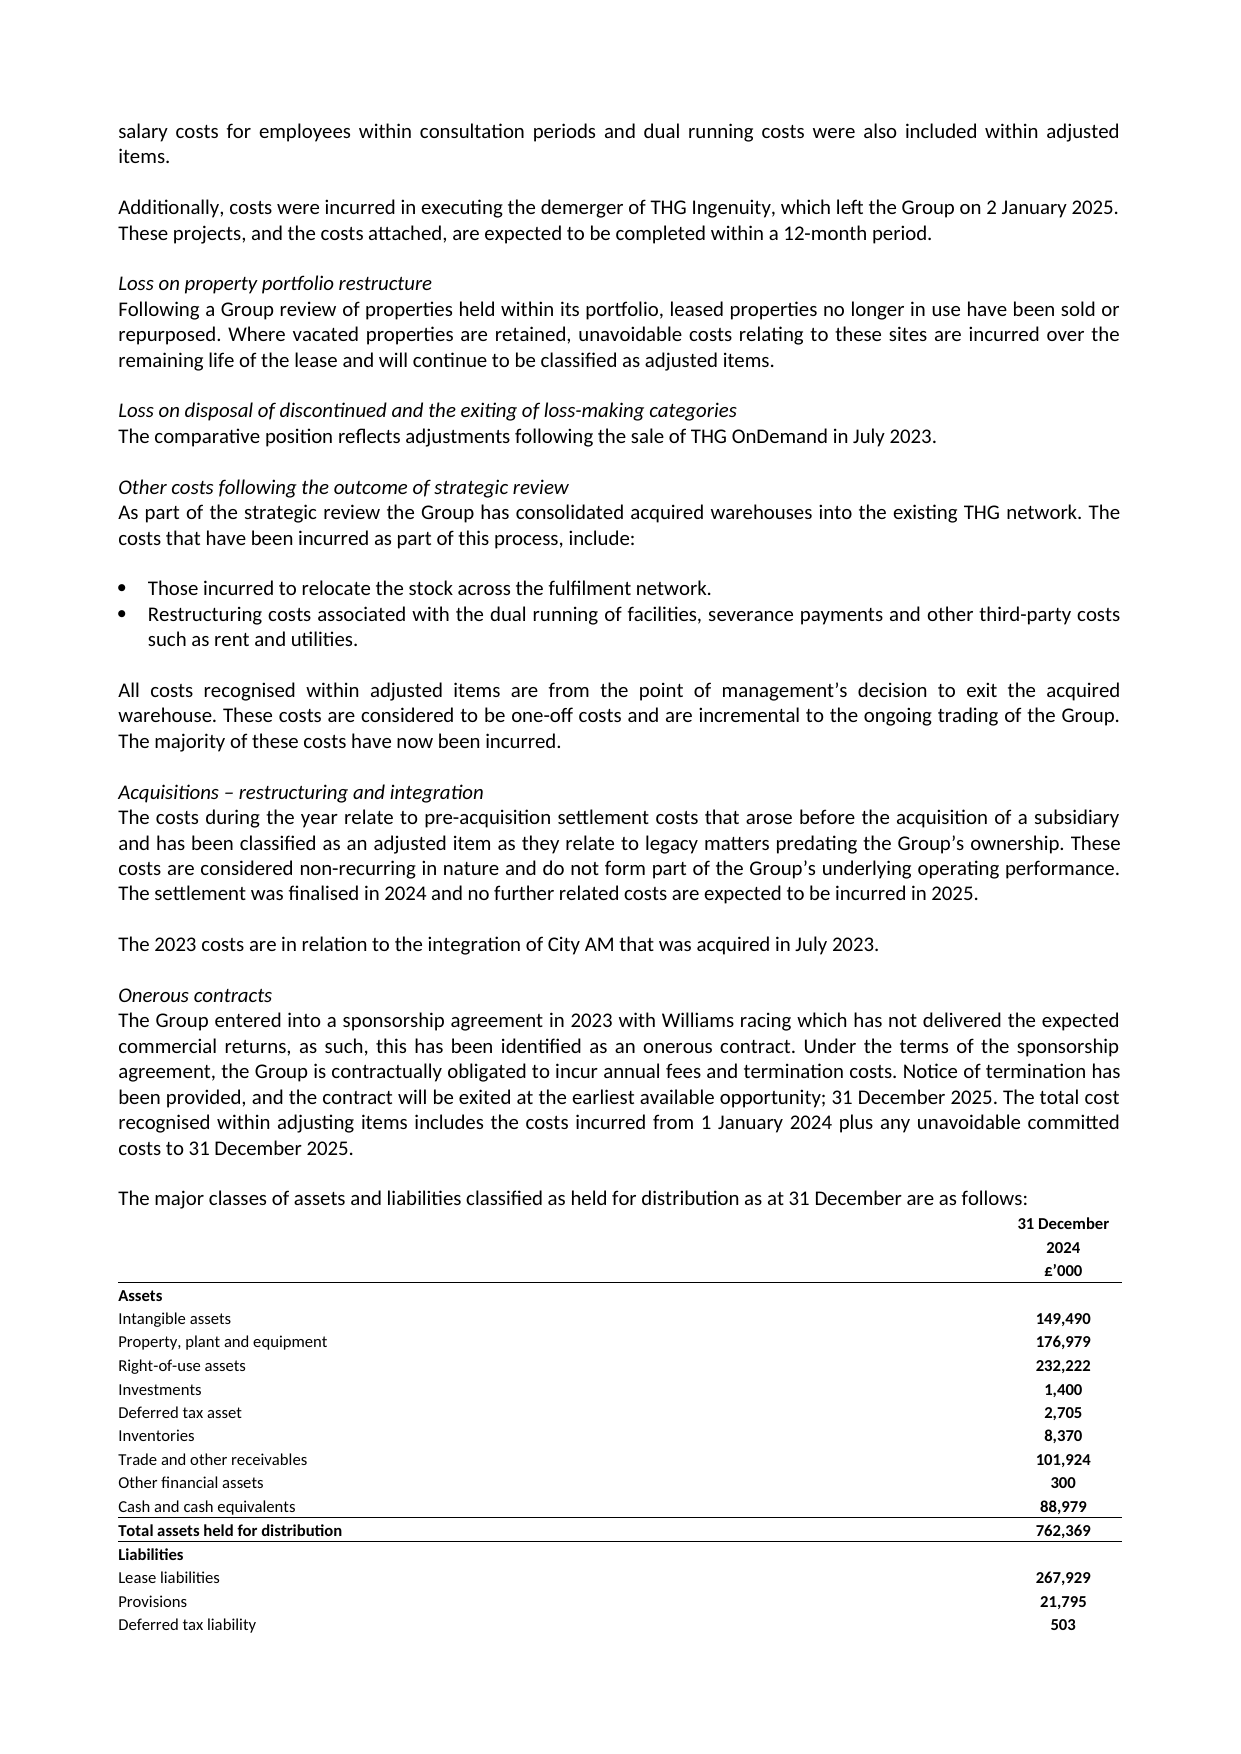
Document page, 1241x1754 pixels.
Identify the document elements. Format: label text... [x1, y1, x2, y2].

text Loss on disposal of discontinued and the exiting of loss-making categories [118, 398, 1122, 423]
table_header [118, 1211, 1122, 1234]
text All costs recognised within adjusted items are from the point of management’s decision to exit the acquired warehouse. These costs are considered to be one-off costs and are incremental to the ongoing trading of the Group. The majority of these costs have now been incurred. [118, 677, 1122, 753]
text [118, 118, 1122, 169]
text Onerous contracts [118, 982, 1122, 1008]
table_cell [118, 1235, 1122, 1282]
text Loss on property portfolio restructure [118, 271, 1122, 296]
text The major classes of assets and liabilities classified as held for distribution as at 31 December are as follows: [118, 1186, 1122, 1211]
text Restructuring costs associated with the dual running of facilities, severance payments and other third-party costs such as rent and utilities. [118, 601, 1122, 652]
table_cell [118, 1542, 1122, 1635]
text Additionally, costs were incurred in executing the demerger of THG Ingenuity, which left the Group on 2 January 2025. These projects, and the costs attached, are expected to be completed within a 12-month period. [118, 194, 1122, 245]
text Acquisitions – restructuring and integration [118, 779, 1122, 804]
text The costs during the year relate to pre-acquisition settlement costs that arose before the acquisition of a subsidiary and has been classified as an adjusted item as they relate to legacy matters predating the Group’s ownership. These costs are considered non-recurring in nature and do not form part of the Group’s underlying operating performance. The settlement was finalised in 2024 and no further related costs are expected to be incurred in 2025. [118, 804, 1122, 906]
text Other costs following the outcome of strategic review [118, 474, 1122, 499]
text As part of the strategic review the Group has consolidated acquired warehouses into the existing THG network. The costs that have been incurred as part of this process, include: [118, 499, 1122, 550]
text The 2023 costs are in relation to the integration of City AM that was acquired in July 2023. [118, 931, 1122, 957]
text The Group entered into a sponsorship agreement in 2023 with Williams racing which has not delivered the expected commercial returns, as such, this has been identified as an onerous contract. Under the terms of the sponsorship agreement, the Group is contractually obligated to incur annual fees and termination costs. Notice of termination has been provided, and the contract will be exited at the earliest available opportunity; 31 December 2025. The total cost recognised within adjusting items includes the costs incurred from 1 January 2024 plus any unavoidable committed costs to 31 December 2025. [118, 1008, 1122, 1160]
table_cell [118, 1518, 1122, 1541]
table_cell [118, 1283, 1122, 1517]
text Those incurred to relocate the stock across the fulfilment network. [118, 576, 1122, 601]
text The comparative position reflects adjustments following the sale of THG OnDemand in July 2023. [118, 423, 1122, 448]
text Following a Group review of properties held within its portfolio, leased properties no longer in use have been sold or repurposed. Where vacated properties are retained, unavoidable costs relating to these sites are incurred over the remaining life of the lease and will continue to be classified as adjusted items. [118, 296, 1122, 372]
